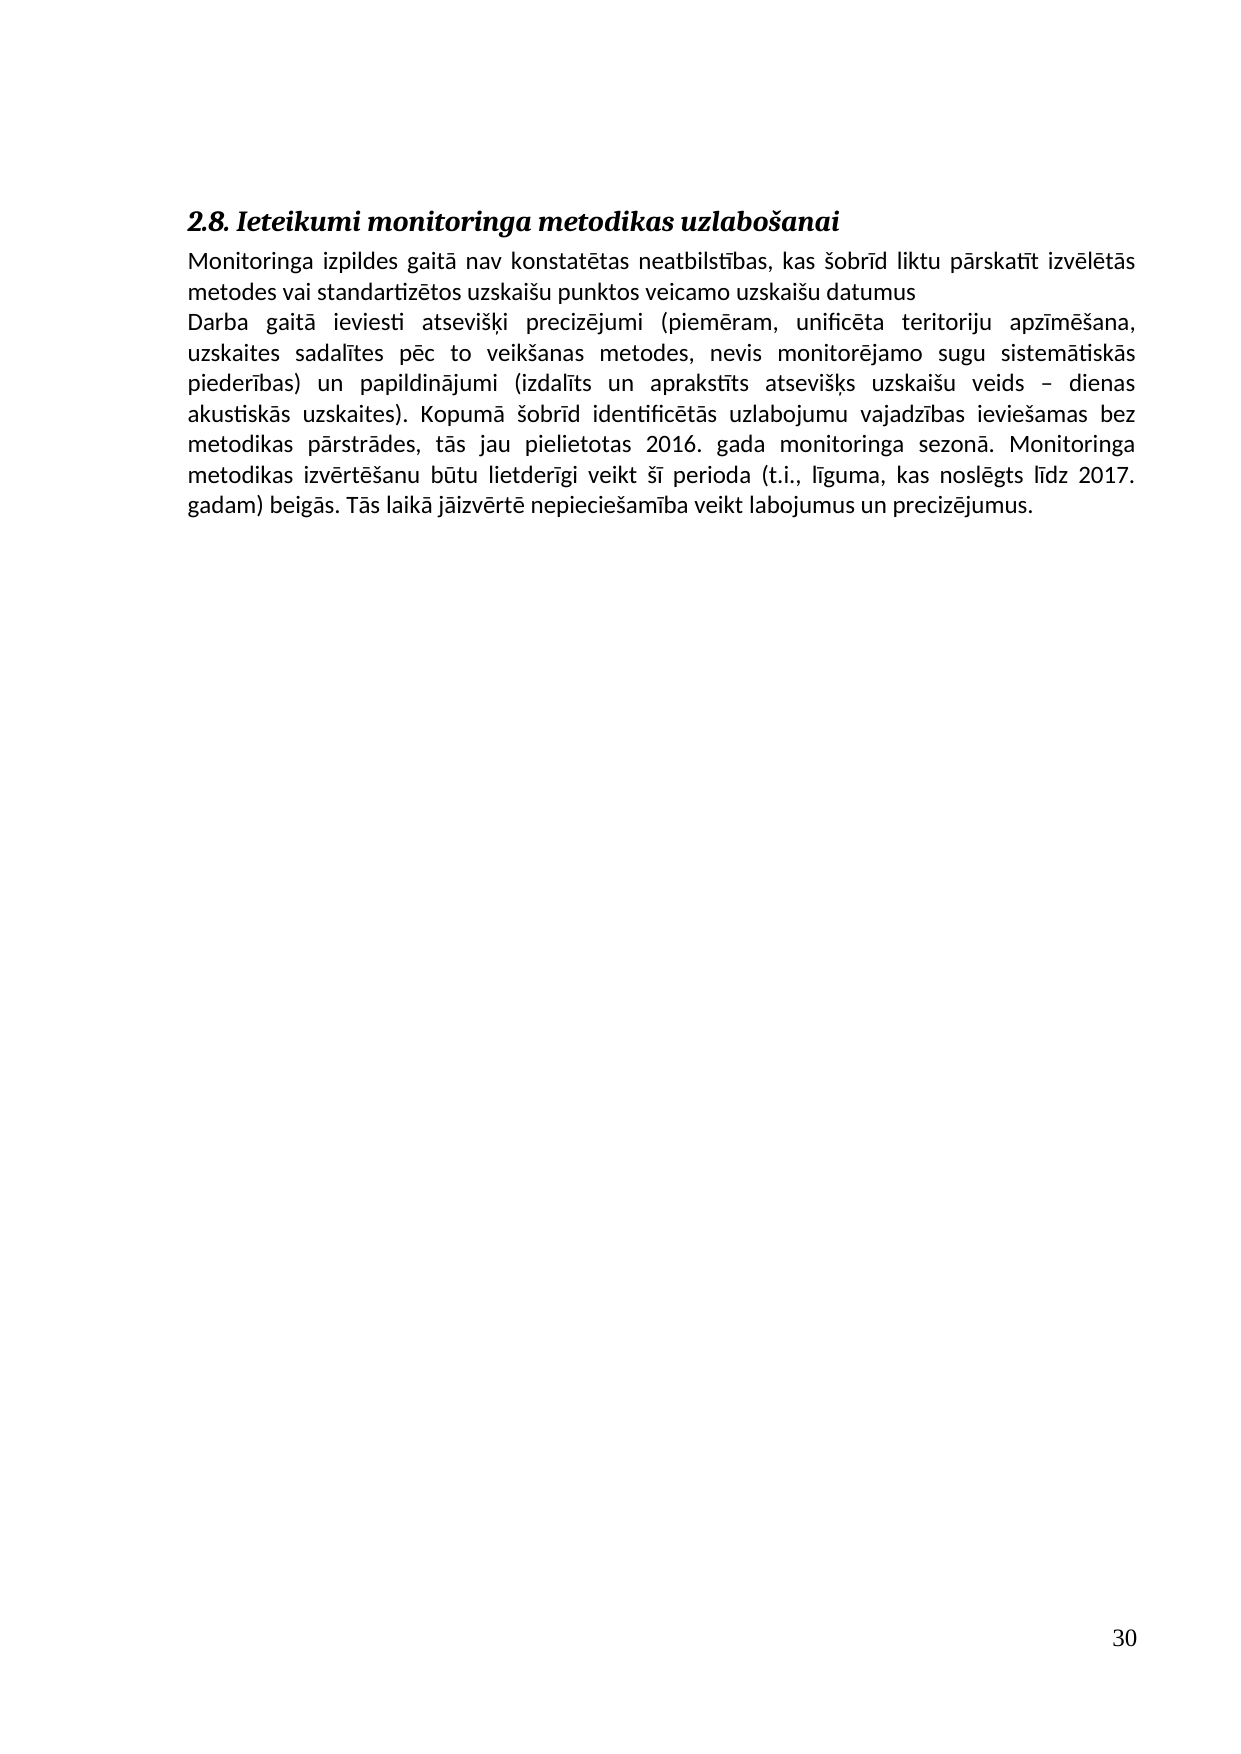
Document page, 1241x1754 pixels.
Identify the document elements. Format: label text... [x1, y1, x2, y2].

subtitle 2.8. Ieteikumi monitoringa metodikas uzlabošanai [187, 206, 1137, 239]
text Darba gaitā ieviesti atsevišķi precizējumi (piemēram, unificēta teritoriju apzīmēšana, uzskaites sadalītes pēc to veikšanas metodes, nevis monitorējamo sugu sistemātiskās piederības) un papildinājumi (izdalīts un aprakstīts atsevišķs uzskaišu veids – dienas akustiskās uzskaites). Kopumā šobrīd identificētās uzlabojumu vajadzības ieviešamas bez metodikas pārstrādes, tās jau pielietotas 2016. gada monitoringa sezonā. Monitoringa metodikas izvērtēšanu būtu lietderīgi veikt šī perioda (t.i., līguma, kas noslēgts līdz 2017. gadam) beigās. Tās laikā jāizvērtē nepieciešamība veikt labojumus un precizējumus. [187, 306, 1137, 520]
text Monitoringa izpildes gaitā nav konstatētas neatbilstības, kas šobrīd liktu pārskatīt izvēlētās metodes vai standartizētos uzskaišu punktos veicamo uzskaišu datumus [187, 245, 1137, 306]
